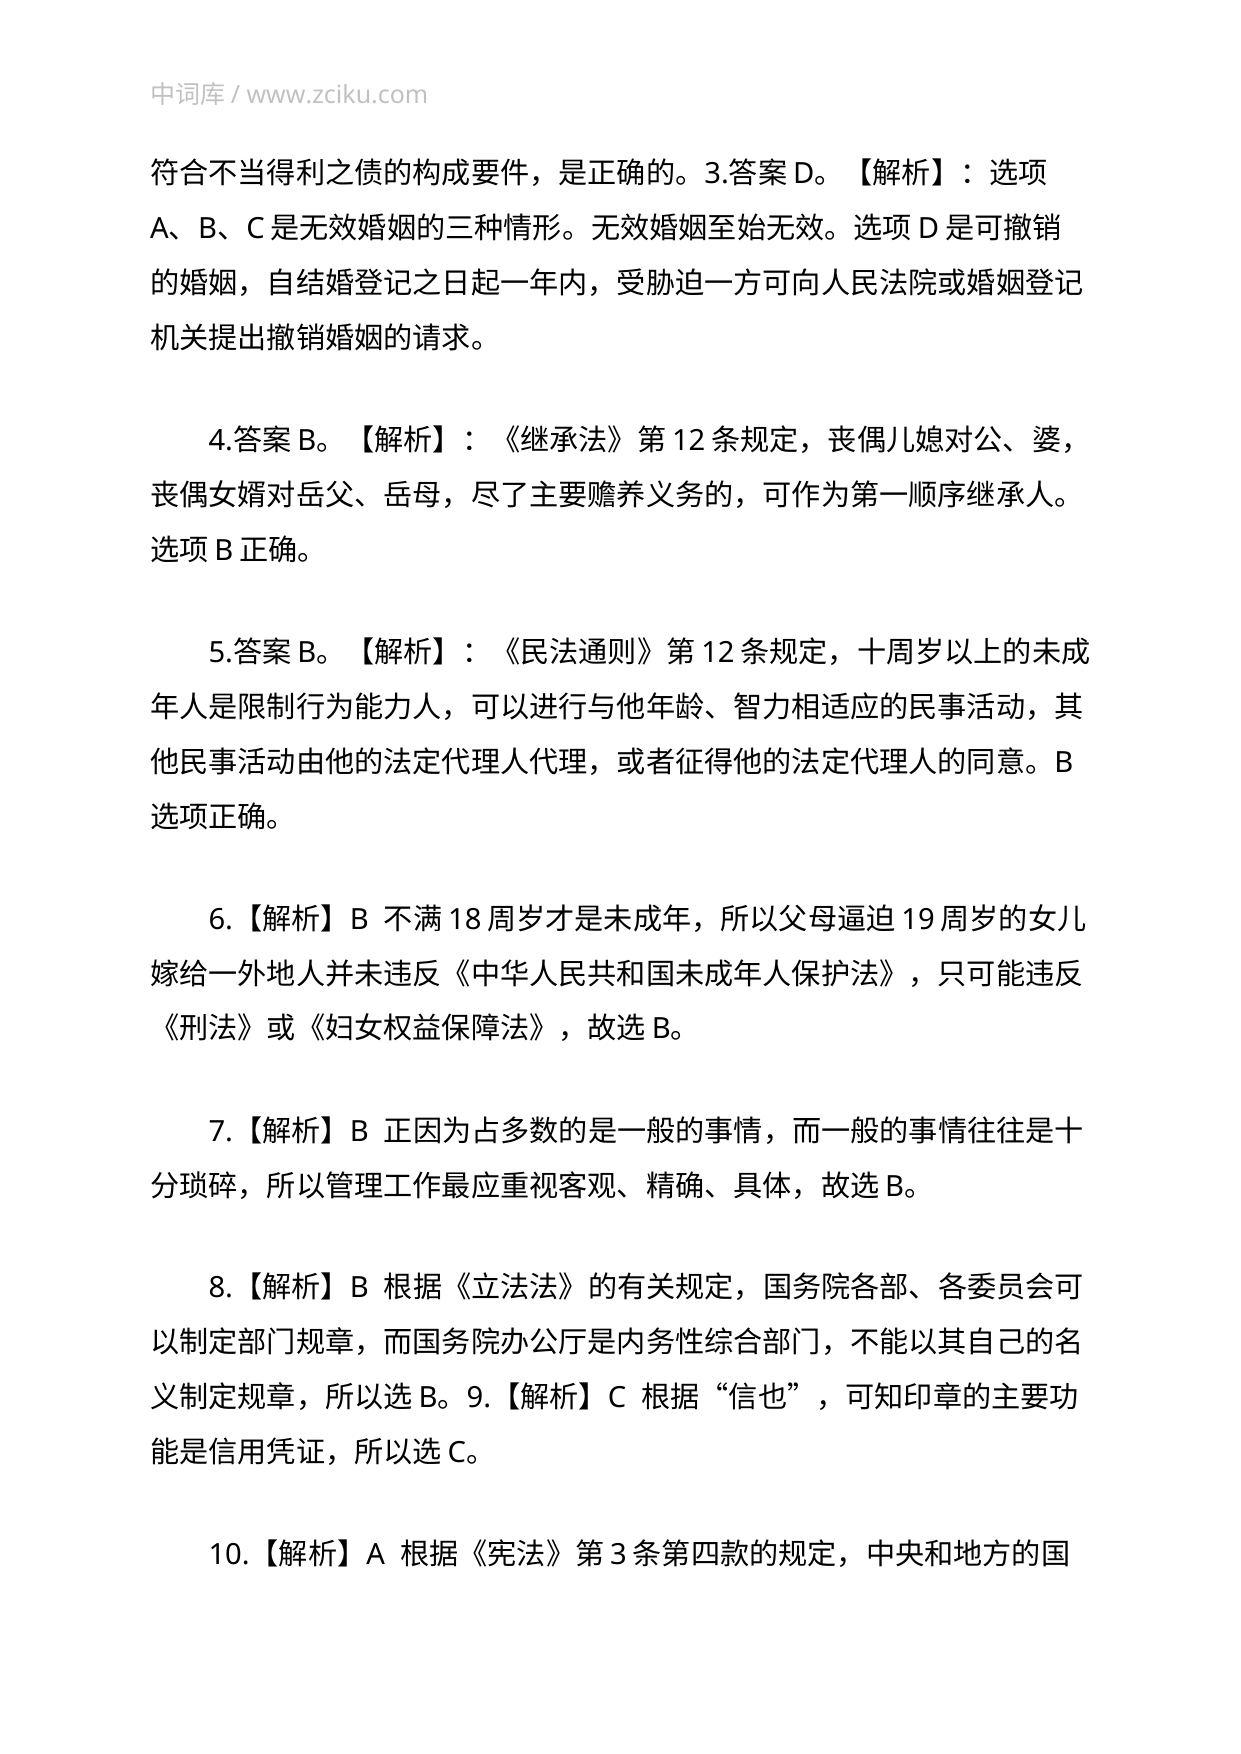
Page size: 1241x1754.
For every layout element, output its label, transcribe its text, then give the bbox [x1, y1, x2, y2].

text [150, 150, 1090, 357]
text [150, 1531, 1090, 1573]
text 7.【解析】B 正因为占多数的是一般的事情，而一般的事情往往是十分琐碎，所以管理工作最应重视客观、精确、具体，故选B。 [150, 1107, 1090, 1204]
text 8.【解析】B 根据《立法法》的有关规定，国务院各部、各委员会可以制定部门规章，而国务院办公厅是内务性综合部门，不能以其自己的名义制定规章，所以选B。9.【解析】C 根据“信也”，可知印章的主要功能是信用凭证，所以选C。 [150, 1264, 1090, 1471]
text 4.答案B。【解析】：《继承法》第12条规定，丧偶儿媳对公、婆，丧偶女婿对岳父、岳母，尽了主要赡养义务的，可作为第一顺序继承人。选项B正确。 [150, 417, 1090, 569]
text 6.【解析】B 不满18周岁才是未成年，所以父母逼迫19周岁的女儿嫁给一外地人并未违反《中华人民共和国未成年人保护法》，只可能违反《刑法》或《妇女权益保障法》，故选B。 [150, 895, 1090, 1047]
text 5.答案B。【解析】：《民法通则》第12条规定，十周岁以上的未成年人是限制行为能力人，可以进行与他年龄、智力相适应的民事活动，其他民事活动由他的法定代理人代理，或者征得他的法定代理人的同意。B选项正确。 [150, 628, 1090, 836]
